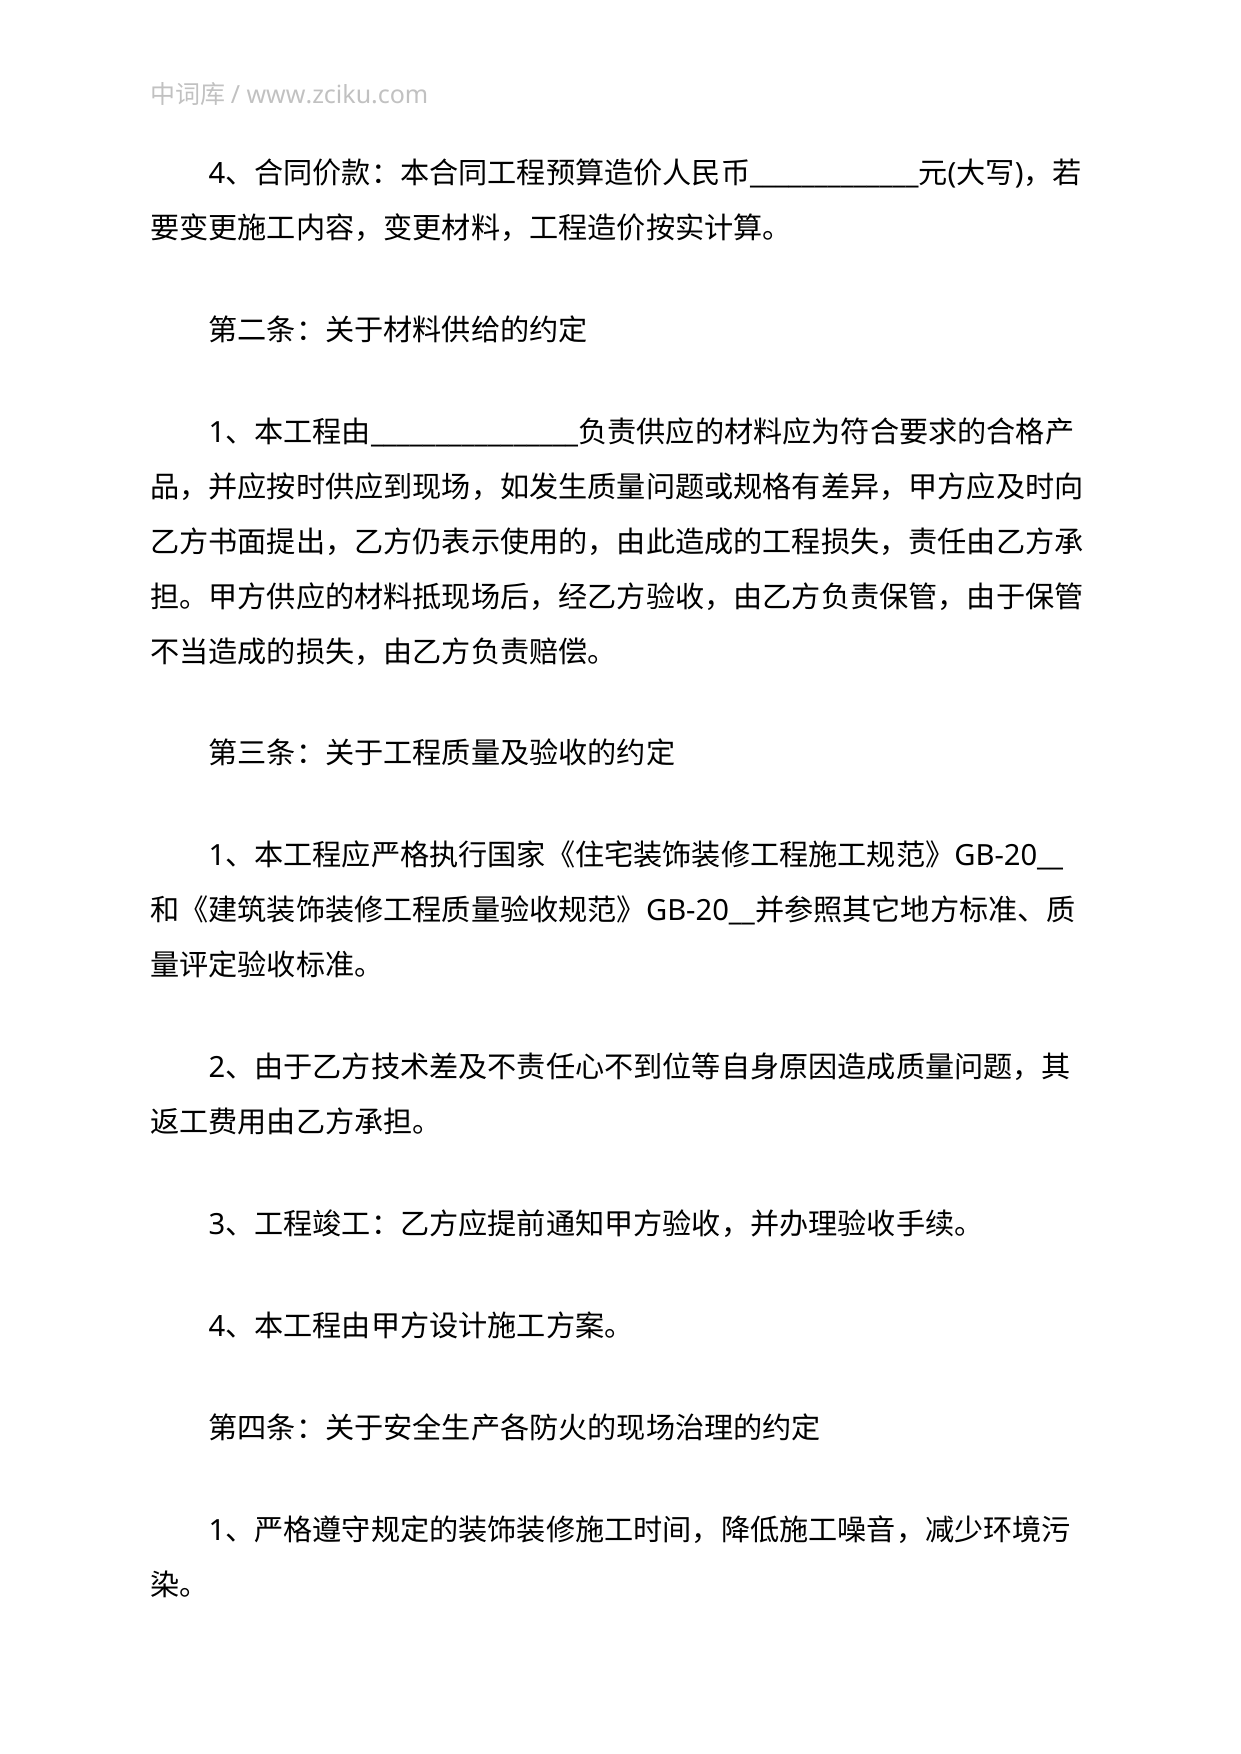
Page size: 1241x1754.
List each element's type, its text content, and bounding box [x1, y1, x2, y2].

text 4、本工程由甲方设计施工方案。 [150, 1302, 1090, 1345]
text 第三条：关于工程质量及验收的约定 [150, 730, 1090, 772]
text 第二条：关于材料供给的约定 [150, 307, 1090, 349]
text 第四条：关于安全生产各防火的现场治理的约定 [150, 1404, 1090, 1447]
text 1、本工程由________________负责供应的材料应为符合要求的合格产品，并应按时供应到现场，如发生质量问题或规格有差异，甲方应及时向乙方书面提出，乙方仍表示使用的，由此造成的工程损失，责任由乙方承担。甲方供应的材料抵现场后，经乙方验收，由乙方负责保管，由于保管不当造成的损失，由乙方负责赔偿。 [150, 408, 1090, 671]
text 1、本工程应严格执行国家《住宅装饰装修工程施工规范》GB-20__和《建筑装饰装修工程质量验收规范》GB-20__并参照其它地方标准、质量评定验收标准。 [150, 832, 1090, 984]
text 3、工程竣工：乙方应提前通知甲方验收，并办理验收手续。 [150, 1200, 1090, 1243]
text 2、由于乙方技术差及不责任心不到位等自身原因造成质量问题，其返工费用由乙方承担。 [150, 1043, 1090, 1141]
text 4、合同价款：本合同工程预算造价人民币_____________元(大写)，若要变更施工内容，变更材料，工程造价按实计算。 [150, 150, 1090, 247]
text 1、严格遵守规定的装饰装修施工时间，降低施工噪音，减少环境污染。 [150, 1506, 1090, 1603]
